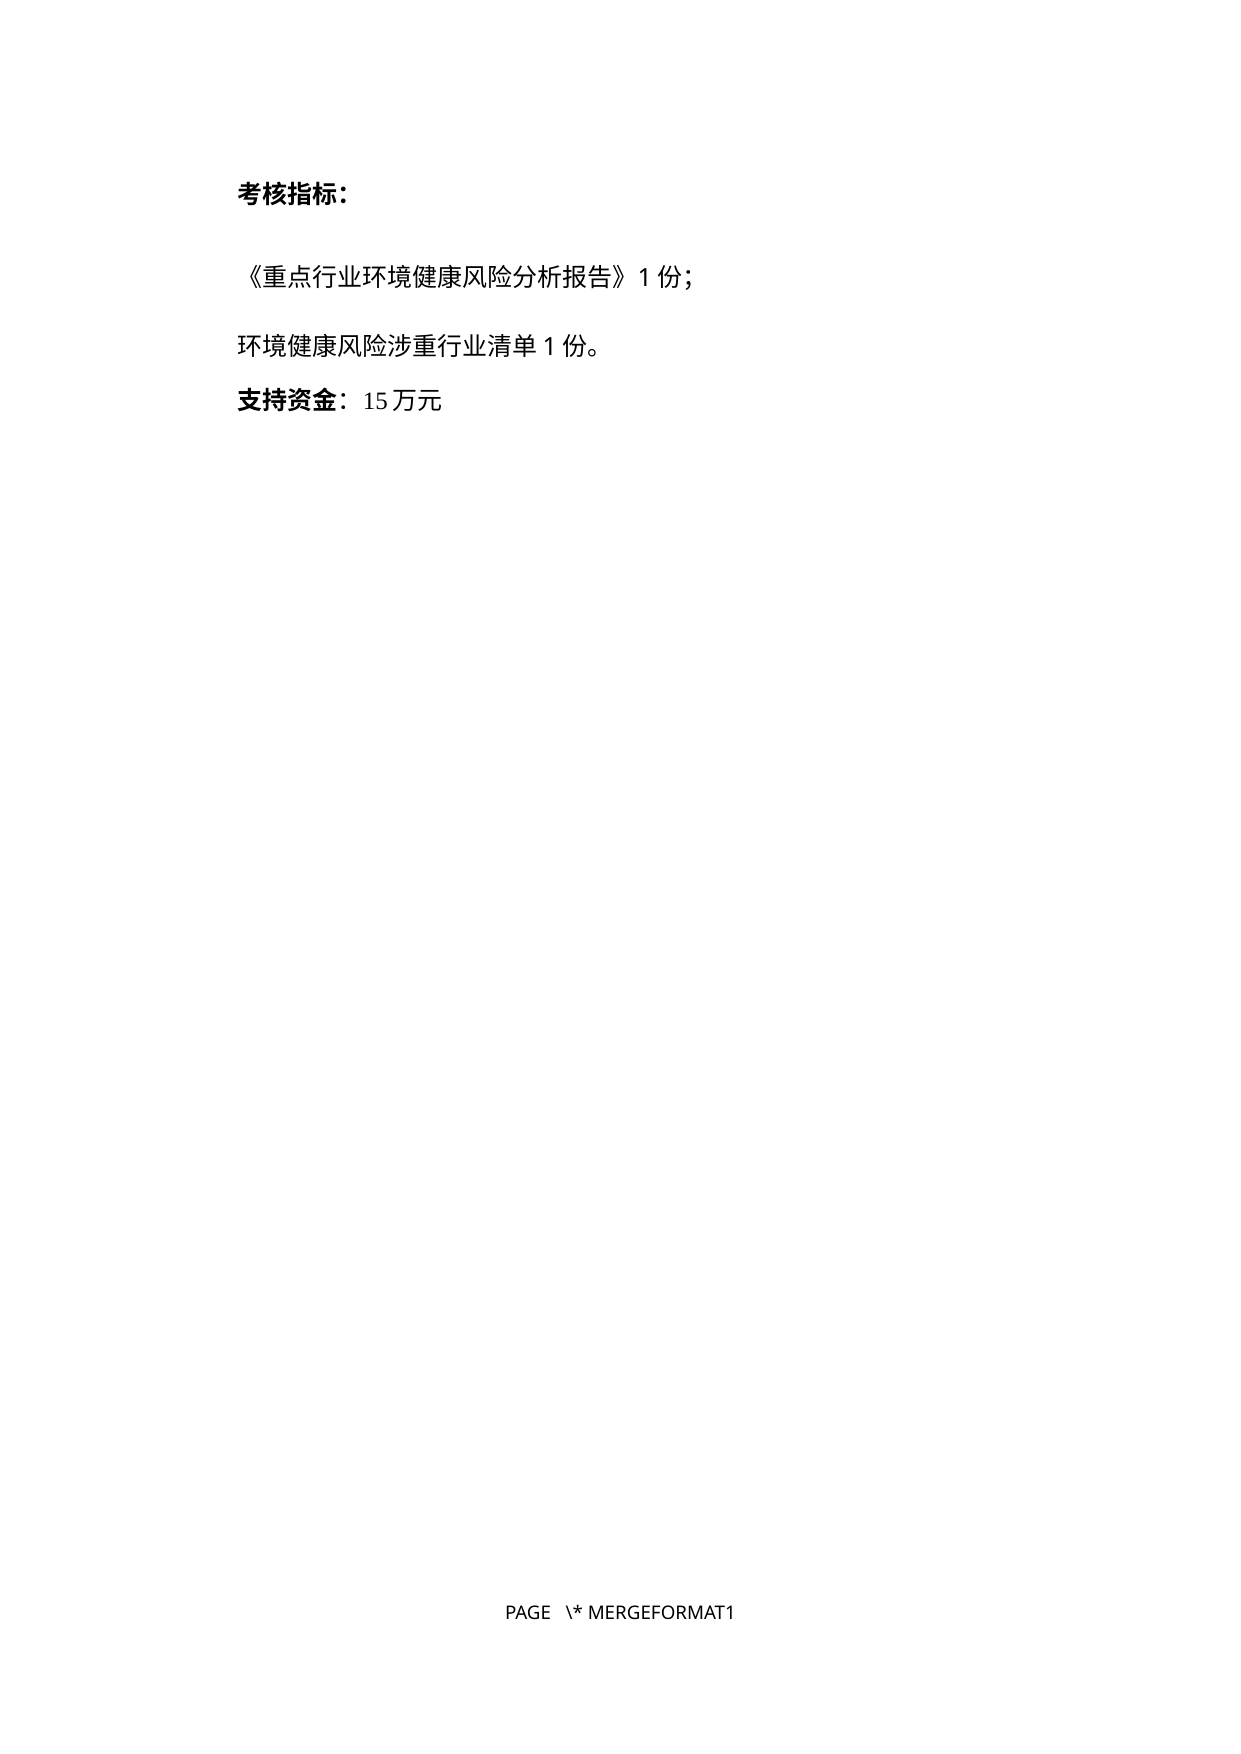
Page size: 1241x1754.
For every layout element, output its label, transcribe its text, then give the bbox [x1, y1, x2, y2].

text 环境健康风险涉重行业清单1份。 [187, 326, 1053, 362]
text 支持资金：15万元 [187, 380, 1053, 417]
text 考核指标： [187, 160, 1053, 225]
text 《重点行业环境健康风险分析报告》1份； [187, 243, 1053, 308]
